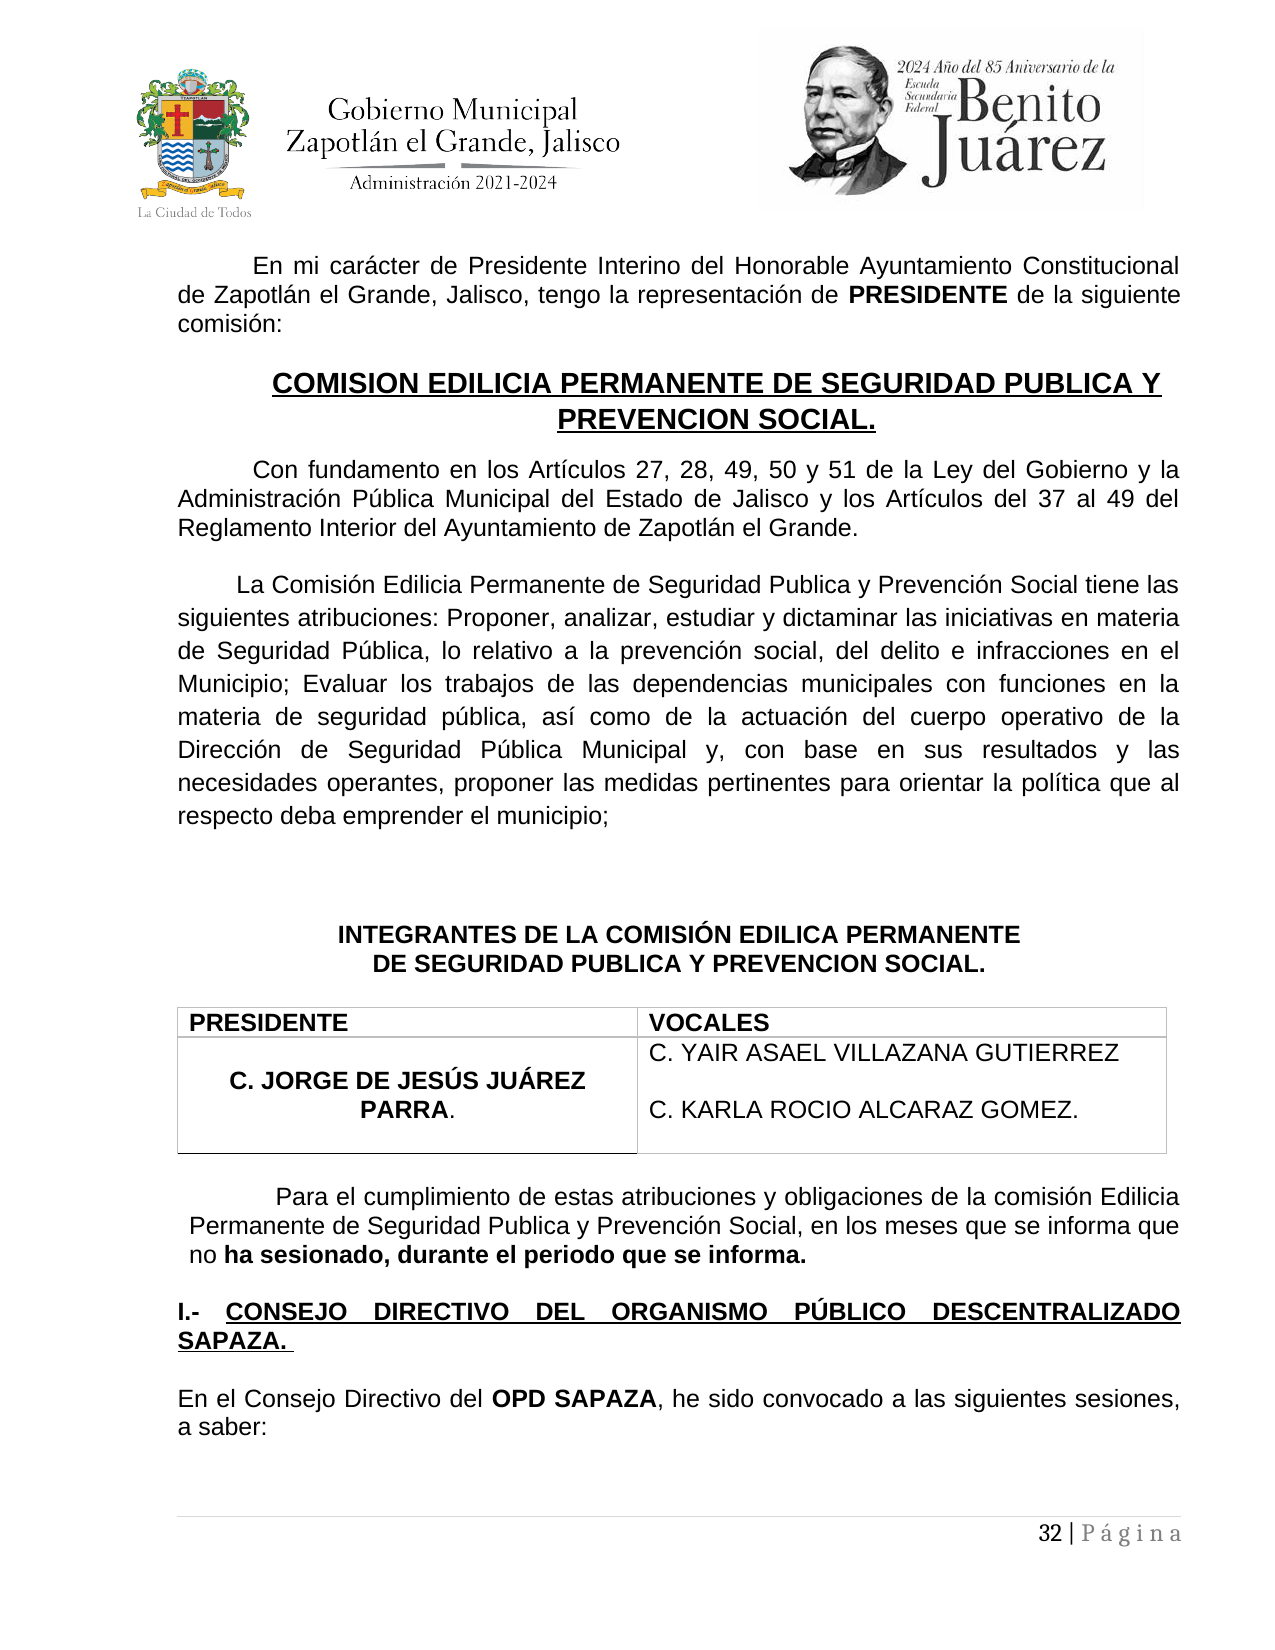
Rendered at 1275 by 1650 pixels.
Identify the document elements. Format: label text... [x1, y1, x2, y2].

picture [68, 0, 1275, 1650]
table_cell C. JORGE DE JESÚS JUÁREZ PARRA. [178, 1038, 637, 1152]
text La Comisión Edilicia Permanente de Seguridad Publica y Prevención Social tiene las siguientes atribuciones: Proponer, analizar, estudiar y dictaminar las iniciativas en materia de Seguridad Pública, lo relativo a la prevención social, del delito e infracciones en el Municipio; Evaluar los trabajos de las dependencias municipales con funciones en la materia de seguridad pública, así como de la actuación del cuerpo operativo de la Dirección de Seguridad Pública Municipal y, con base en sus resultados y las necesidades operantes, proponer las medidas pertinentes para orientar la política que al respecto deba emprender el municipio; [177, 570, 1181, 830]
table_header PRESIDENTE [178, 1008, 637, 1036]
text En mi carácter de Presidente Interino del Honorable Ayuntamiento Constitucional de Zapotlán el Grande, Jalisco, tengo la representación de PRESIDENTE de la siguiente comisión: [177, 251, 1181, 337]
text Para el cumplimiento de estas atribuciones y obligaciones de la comisión Edilicia Permanente de Seguridad Publica y Prevención Social, en los meses que se informa que no ha sesionado, durante el periodo que se informa. [189, 1182, 1181, 1268]
text I.- CONSEJO DIRECTIVO DEL ORGANISMO PÚBLICO DESCENTRALIZADO SAPAZA. [177, 1297, 1181, 1355]
text En el Consejo Directivo del OPD SAPAZA, he sido convocado a las siguientes sesiones, a saber: [177, 1383, 1181, 1441]
list COMISION EDILICIA PERMANENTE DE SEGURIDAD PUBLICA Y PREVENCION SOCIAL. [252, 366, 1181, 436]
text DE SEGURIDAD PUBLICA Y PREVENCION SOCIAL. [177, 949, 1181, 978]
table_cell C. YAIR ASAEL VILLAZANA GUTIERREZ C. KARLA ROCIO ALCARAZ GOMEZ. [638, 1038, 1166, 1152]
table_header VOCALES [638, 1008, 1166, 1036]
text INTEGRANTES DE LA COMISIÓN EDILICA PERMANENTE [177, 920, 1181, 949]
